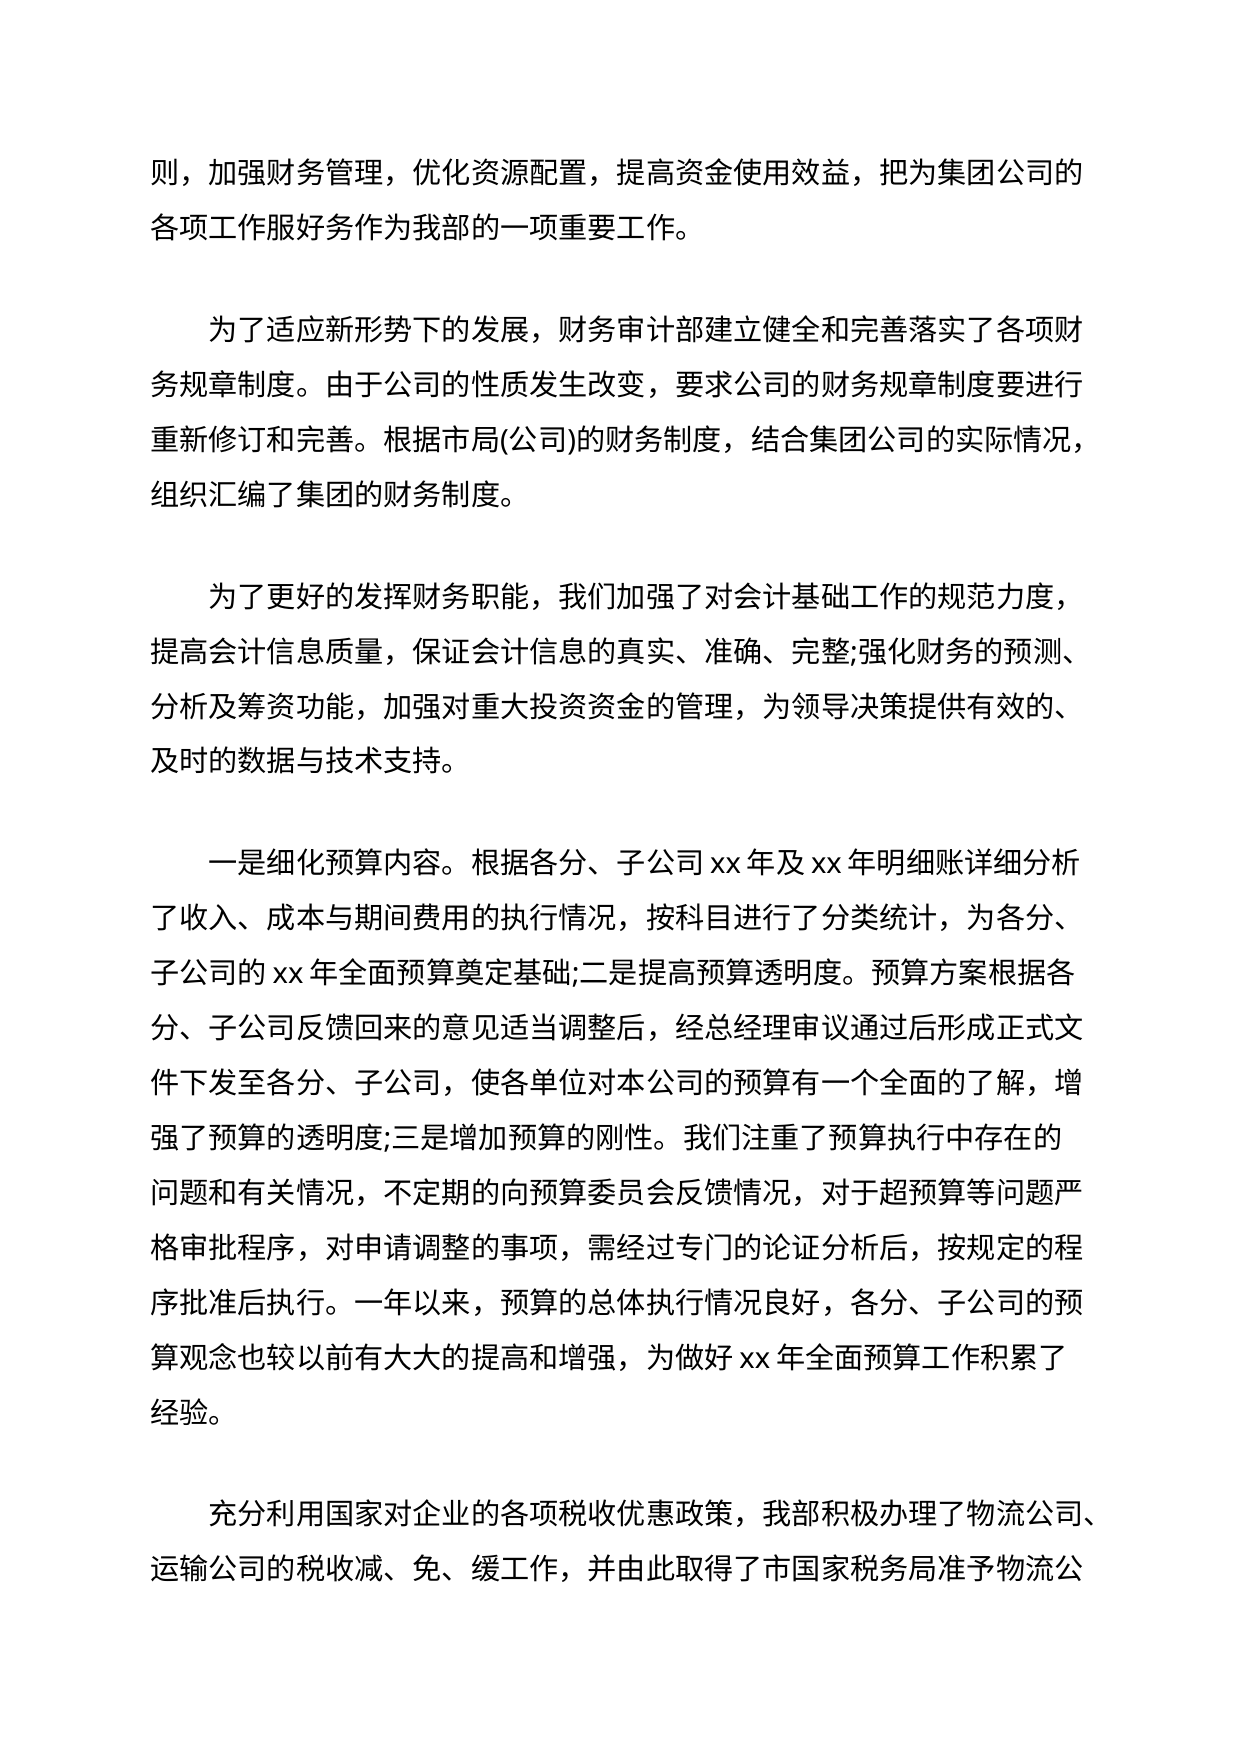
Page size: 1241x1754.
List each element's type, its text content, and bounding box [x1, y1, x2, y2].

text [150, 150, 1090, 247]
text 为了适应新形势下的发展，财务审计部建立健全和完善落实了各项财务规章制度。由于公司的性质发生改变，要求公司的财务规章制度要进行重新修订和完善。根据市局(公司)的财务制度，结合集团公司的实际情况，组织汇编了集团的财务制度。 [150, 307, 1090, 514]
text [150, 1491, 1090, 1588]
text 一是细化预算内容。根据各分、子公司xx年及xx年明细账详细分析了收入、成本与期间费用的执行情况，按科目进行了分类统计，为各分、子公司的xx年全面预算奠定基础;二是提高预算透明度。预算方案根据各分、子公司反馈回来的意见适当调整后，经总经理审议通过后形成正式文件下发至各分、子公司，使各单位对本公司的预算有一个全面的了解，增强了预算的透明度;三是增加预算的刚性。我们注重了预算执行中存在的问题和有关情况，不定期的向预算委员会反馈情况，对于超预算等问题严格审批程序，对申请调整的事项，需经过专门的论证分析后，按规定的程序批准后执行。一年以来，预算的总体执行情况良好，各分、子公司的预算观念也较以前有大大的提高和增强，为做好xx年全面预算工作积累了经验。 [150, 840, 1090, 1431]
text 为了更好的发挥财务职能，我们加强了对会计基础工作的规范力度，提高会计信息质量，保证会计信息的真实、准确、完整;强化财务的预测、分析及筹资功能，加强对重大投资资金的管理，为领导决策提供有效的、及时的数据与技术支持。 [150, 573, 1090, 780]
